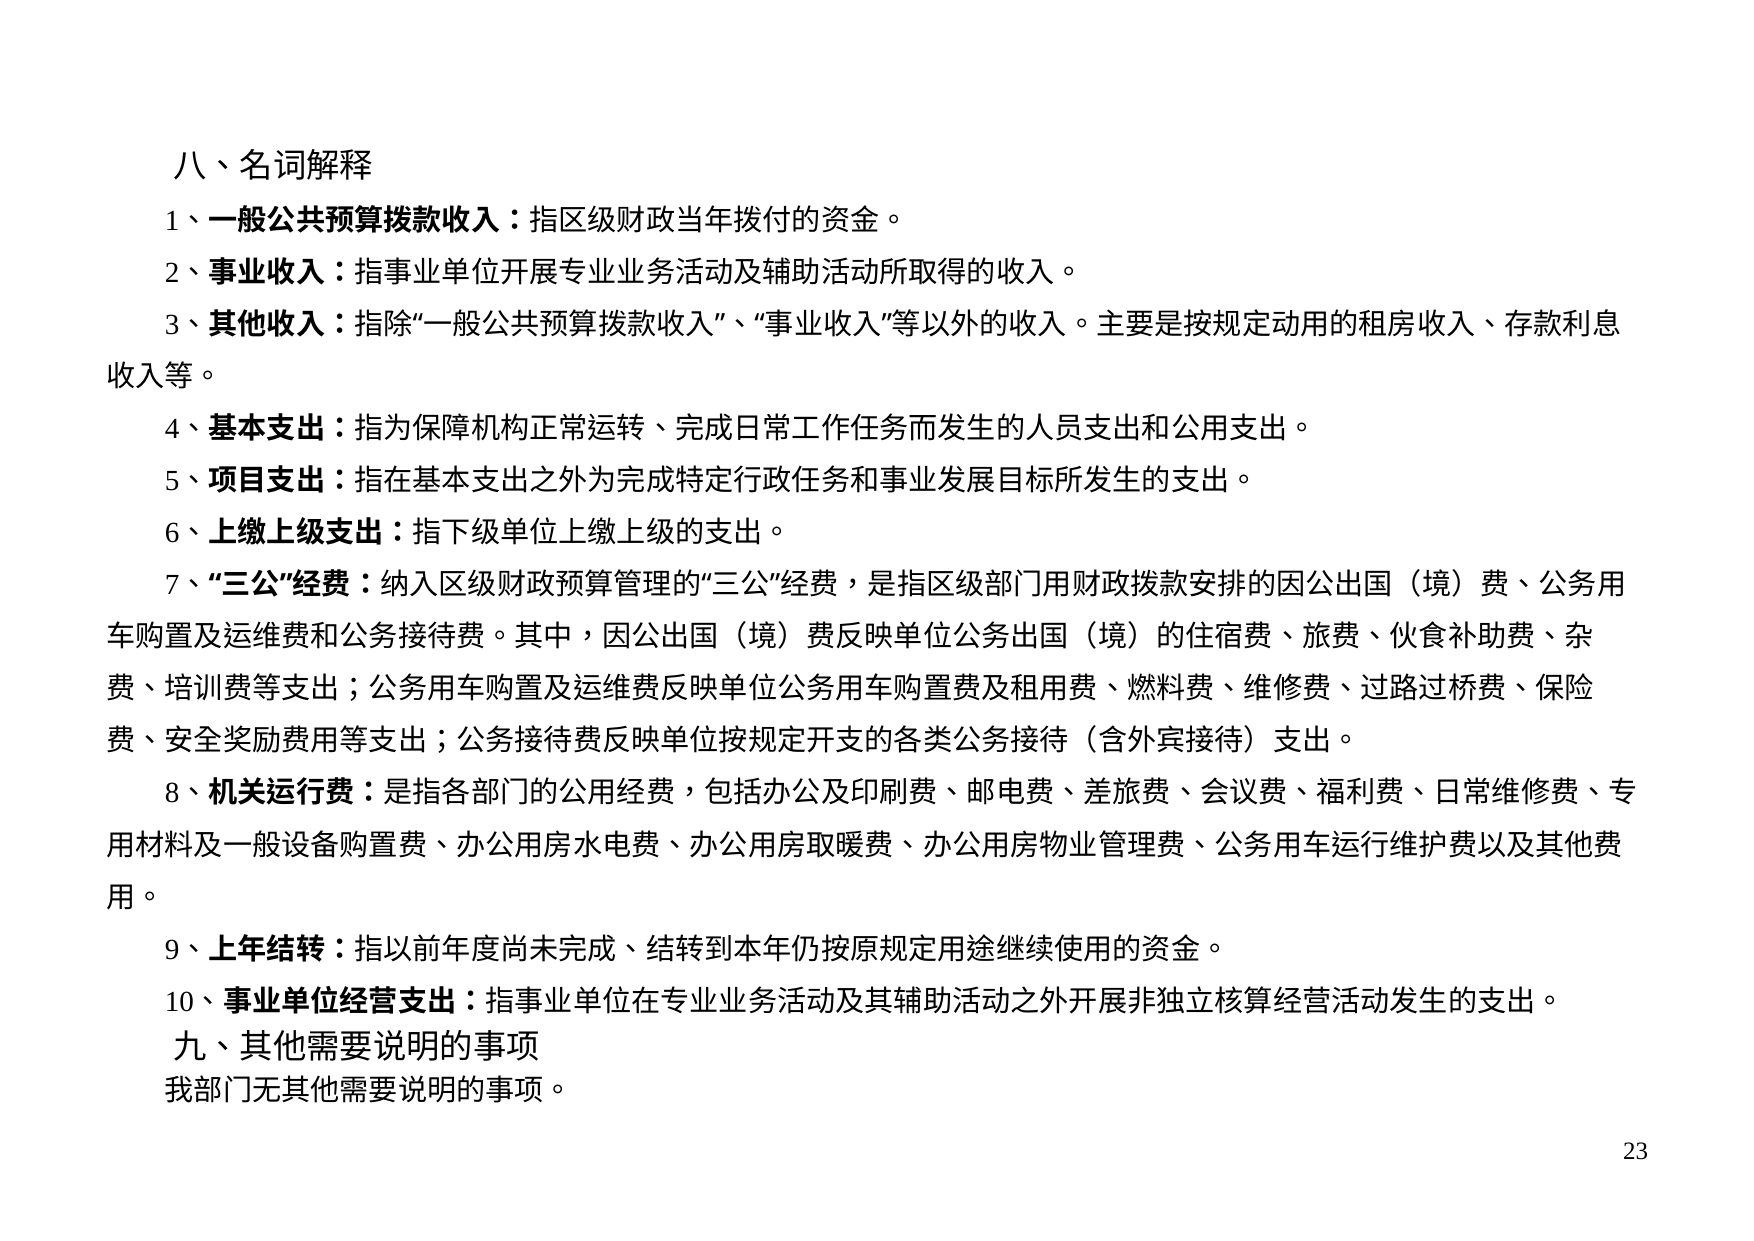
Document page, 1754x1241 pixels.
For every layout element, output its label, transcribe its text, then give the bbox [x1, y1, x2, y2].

text 2、事业收入：指事业单位开展专业业务活动及辅助活动所取得的收入。 [106, 240, 1648, 292]
text 9、上年结转：指以前年度尚未完成、结转到本年仍按原规定用途继续使用的资金。 [106, 917, 1648, 969]
text 7、“三公”经费：纳入区级财政预算管理的“三公”经费，是指区级部门用财政拨款安排的因公出国（境）费、公务用车购置及运维费和公务接待费。其中，因公出国（境）费反映单位公务出国（境）的住宿费、旅费、伙食补助费、杂费、培训费等支出；公务用车购置及运维费反映单位公务用车购置费及租用费、燃料费、维修费、过路过桥费、保险费、安全奖励费用等支出；公务接待费反映单位按规定开支的各类公务接待（含外宾接待）支出。 [106, 553, 1648, 761]
text 九、其他需要说明的事项 [106, 1023, 1648, 1068]
text 我部门无其他需要说明的事项。 [106, 1069, 1648, 1109]
text 5、项目支出：指在基本支出之外为完成特定行政任务和事业发展目标所发生的支出。 [106, 449, 1648, 501]
text 8、机关运行费：是指各部门的公用经费，包括办公及印刷费、邮电费、差旅费、会议费、福利费、日常维修费、专用材料及一般设备购置费、办公用房水电费、办公用房取暖费、办公用房物业管理费、公务用车运行维护费以及其他费用。 [106, 761, 1648, 917]
text 八、名词解释 [106, 142, 1648, 187]
text 1、一般公共预算拨款收入：指区级财政当年拨付的资金。 [106, 188, 1648, 240]
text 6、上缴上级支出：指下级单位上缴上级的支出。 [106, 501, 1648, 553]
text 4、基本支出：指为保障机构正常运转、完成日常工作任务而发生的人员支出和公用支出。 [106, 397, 1648, 449]
text 10、事业单位经营支出：指事业单位在专业业务活动及其辅助活动之外开展非独立核算经营活动发生的支出。 [106, 969, 1648, 1022]
text 3、其他收入：指除“一般公共预算拨款收入”、“事业收入”等以外的收入。主要是按规定动用的租房收入、存款利息收入等。 [106, 292, 1648, 397]
